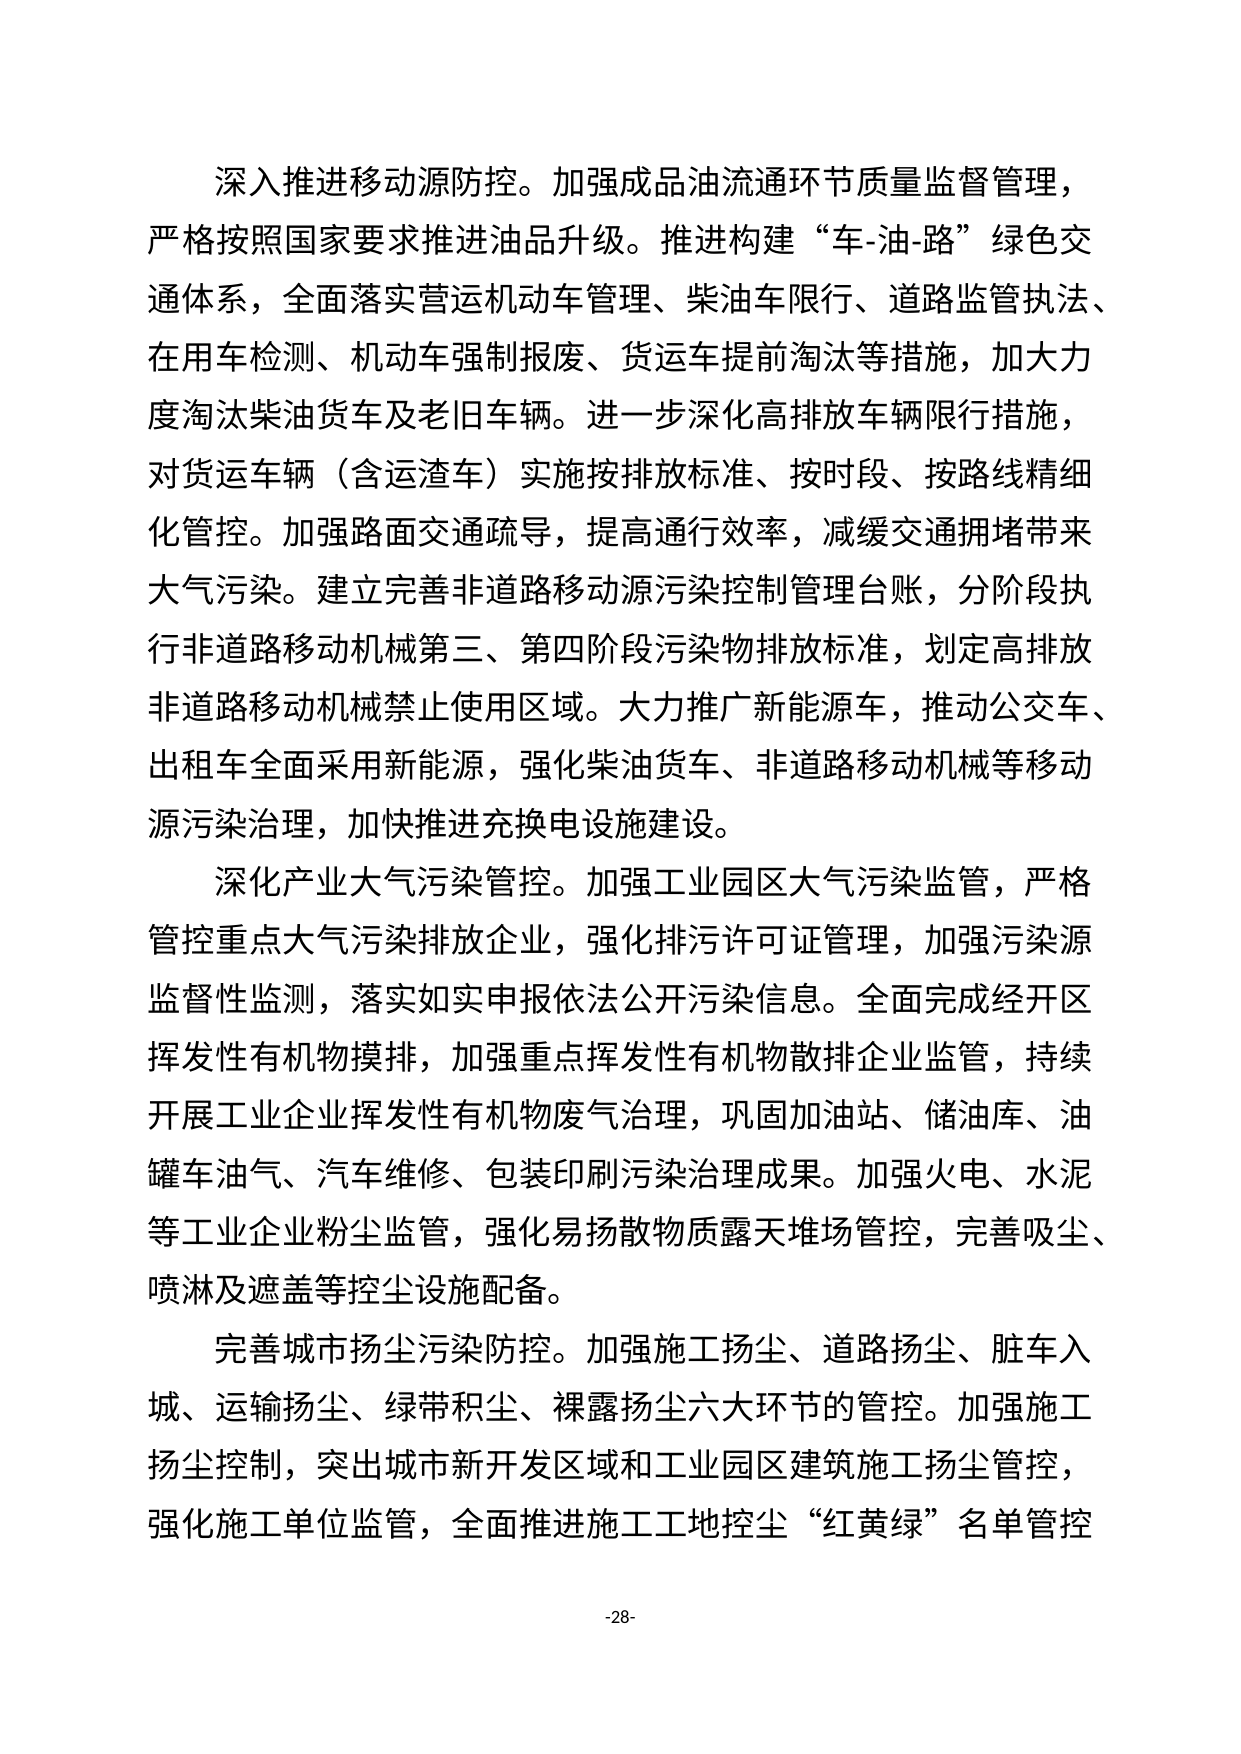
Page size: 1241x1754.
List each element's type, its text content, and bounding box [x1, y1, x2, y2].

text 深入推进移动源防控。加强成品油流通环节质量监督管理，严格按照国家要求推进油品升级。推进构建“车-油-路”绿色交通体系，全面落实营运机动车管理、柴油车限行、道路监管执法、在用车检测、机动车强制报废、货运车提前淘汰等措施，加大力度淘汰柴油货车及老旧车辆。进一步深化高排放车辆限行措施，对货运车辆（含运渣车）实施按排放标准、按时段、按路线精细化管控。加强路面交通疏导，提高通行效率，减缓交通拥堵带来大气污染。建立完善非道路移动源污染控制管理台账，分阶段执行非道路移动机械第三、第四阶段污染物排放标准，划定高排放非道路移动机械禁止使用区域。大力推广新能源车，推动公交车、出租车全面采用新能源，强化柴油货车、非道路移动机械等移动源污染治理，加快推进充换电设施建设。 [148, 148, 1092, 848]
text 深化产业大气污染管控。加强工业园区大气污染监管，严格管控重点大气污染排放企业，强化排污许可证管理，加强污染源监督性监测，落实如实申报依法公开污染信息。全面完成经开区挥发性有机物摸排，加强重点挥发性有机物散排企业监管，持续开展工业企业挥发性有机物废气治理，巩固加油站、储油库、油罐车油气、汽车维修、包装印刷污染治理成果。加强火电、水泥等工业企业粉尘监管，强化易扬散物质露天堆场管控，完善吸尘、喷淋及遮盖等控尘设施配备。 [148, 848, 1092, 1314]
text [148, 1314, 1092, 1548]
